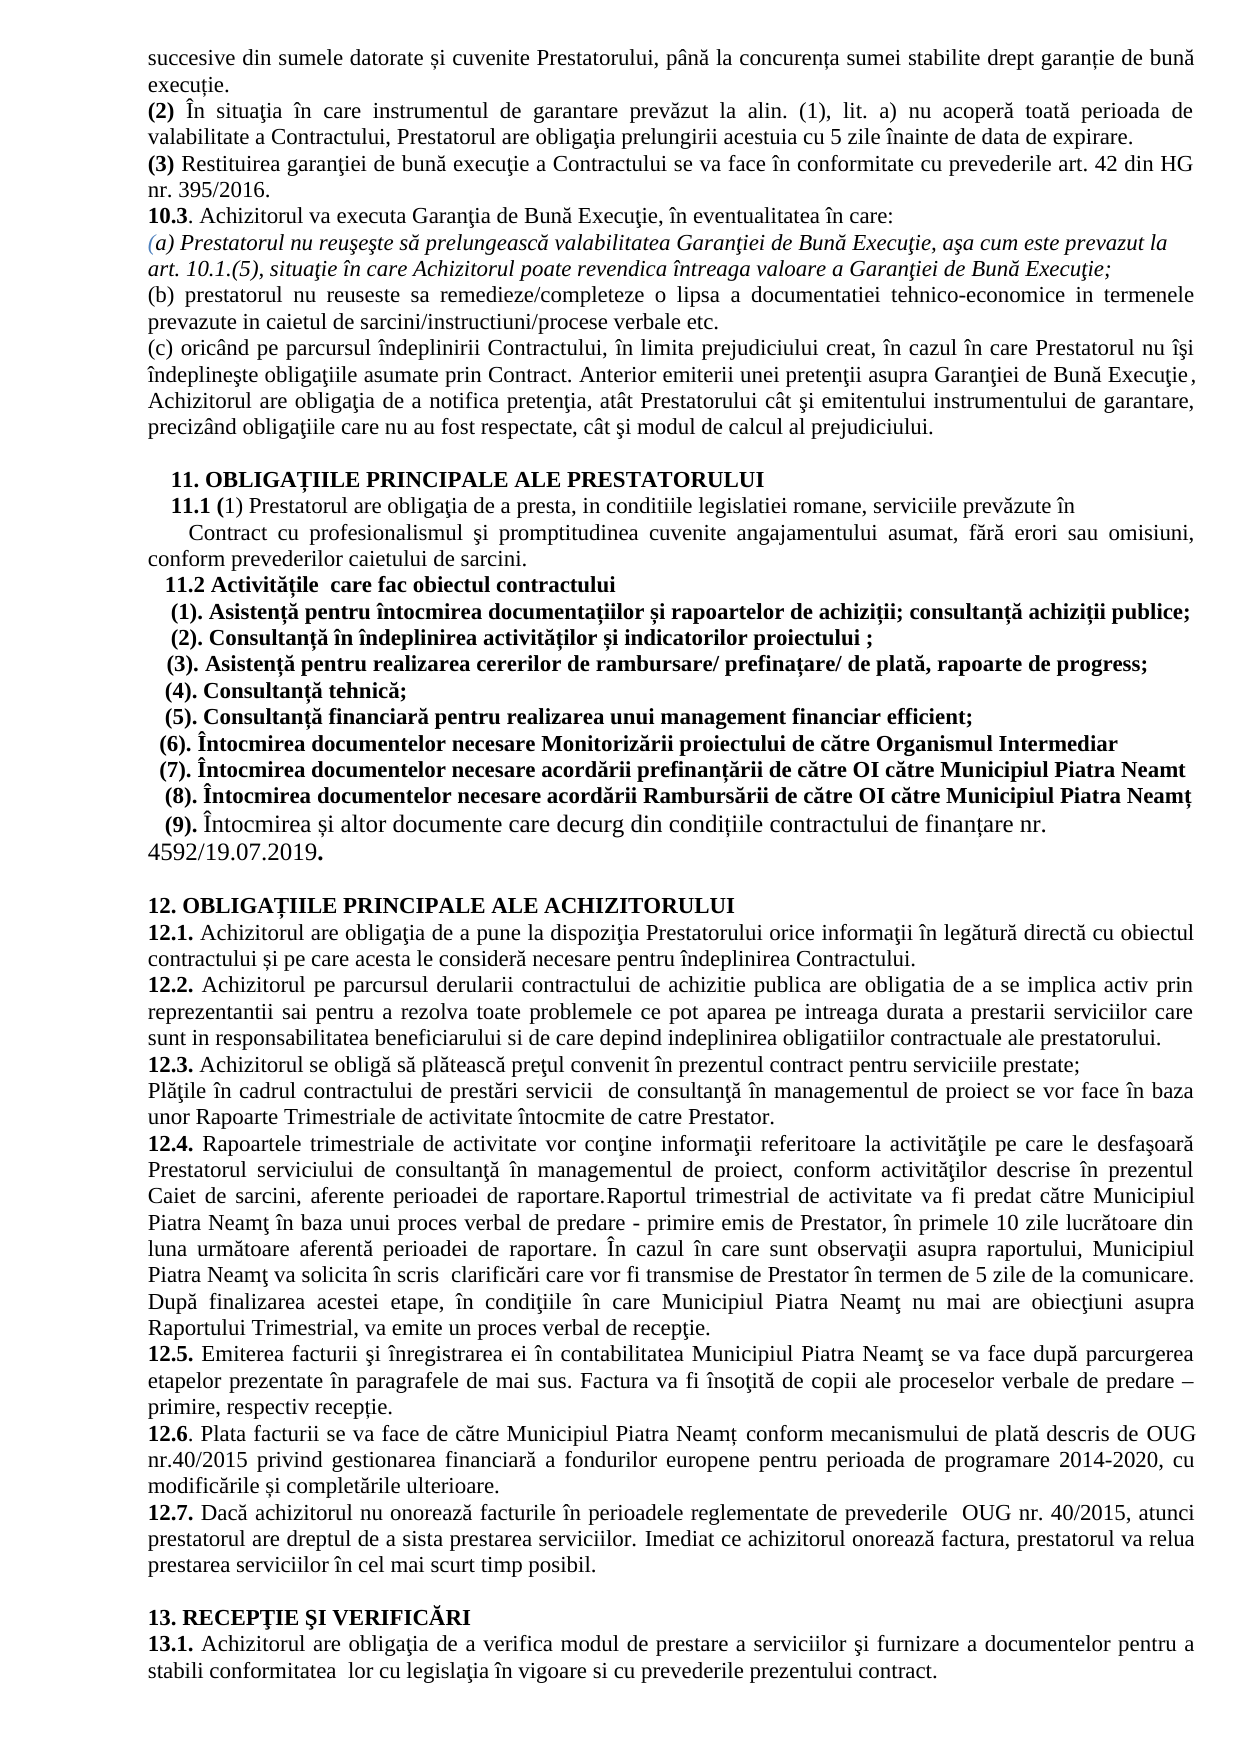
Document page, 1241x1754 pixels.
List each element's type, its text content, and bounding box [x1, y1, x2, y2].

text 11.2 Activitățile care fac obiectul contractului [148, 571, 1196, 598]
text 12.5. Emiterea facturii şi înregistrarea ei în contabilitatea Municipiul Piatra Neamţ se va face după parcurgerea etapelor prezentate în paragrafele de mai sus. Factura va fi însoţită de copii ale proceselor verbale de predare – primire, respectiv recepție. [148, 1341, 1196, 1419]
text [148, 44, 1196, 97]
text (8). Întocmirea documentelor necesare acordării Rambursării de către OI către Municipiul Piatra Neamț [148, 782, 1196, 809]
text 12.4. Rapoartele trimestriale de activitate vor conţine informaţii referitoare la activităţile pe care le desfaşoară Prestatorul serviciului de consultanţă în managementul de proiect, conform activităţilor descrise în prezentul Caiet de sarcini, aferente perioadei de raportare.Raportul trimestrial de activitate va fi predat către Municipiul Piatra Neamţ în baza unui proces verbal de predare - primire emis de Prestator, în primele 10 zile lucrătoare din luna următoare aferentă perioadei de raportare. În cazul în care sunt observaţii asupra raportului, Municipiul Piatra Neamţ va solicita în scris clarificări care vor fi transmise de Prestator în termen de 5 zile de la comunicare. După finalizarea acestei etape, în condiţiile în care Municipiul Piatra Neamţ nu mai are obiecţiuni asupra Raportului Trimestrial, va emite un proces verbal de recepţie. [148, 1130, 1196, 1341]
text (b) prestatorul nu reuseste sa remedieze/completeze o lipsa a documentatiei tehnico-economice in termenele prevazute in caietul de sarcini/instructiuni/procese verbale etc. [148, 282, 1196, 334]
text 10.3. Achizitorul va executa Garanţia de Bună Execuţie, în eventualitatea în care: [119, 202, 1196, 229]
text (9). Întocmirea și altor documente care decurg din condițiile contractului de finanțare nr. 4592/19.07.2019. [148, 809, 1196, 866]
text Contract cu profesionalismul şi promptitudinea cuvenite angajamentului asumat, fără erori sau omisiuni, conform prevederilor caietului de sarcini. [148, 519, 1196, 571]
text (3). Asistență pentru realizarea cererilor de rambursare/ prefinațare/ de plată, rapoarte de progress; [109, 651, 1196, 677]
text (c) oricând pe parcursul îndeplinirii Contractului, în limita prejudiciului creat, în cazul în care Prestatorul nu îşi îndeplineşte obligaţiile asumate prin Contract. Anterior emiterii unei pretenţii asupra Garanţiei de Bună Execuţie, Achizitorul are obligaţia de a notifica pretenţia, atât Prestatorului cât şi emitentului instrumentului de garantare, precizând obligaţiile care nu au fost respectate, cât şi modul de calcul al prejudiciului. [148, 334, 1196, 440]
text (2) În situaţia în care instrumentul de garantare prevăzut la alin. (1), lit. a) nu acoperă toată perioada de valabilitate a Contractului, Prestatorul are obligaţia prelungirii acestuia cu 5 zile înainte de data de expirare. [119, 97, 1196, 150]
text 13. RECEPŢIE ŞI VERIFICĂRI [148, 1604, 1196, 1630]
text 11.1 (1) Prestatorul are obligaţia de a presta, in conditiile legislatiei romane, serviciile prevăzute în [148, 492, 1196, 519]
text 12.1. Achizitorul are obligaţia de a pune la dispoziţia Prestatorului orice informaţii în legătură directă cu obiectul contractului și pe care acesta le consideră necesare pentru îndeplinirea Contractului. [148, 919, 1196, 972]
text (7). Întocmirea documentelor necesare acordării prefinanțării de către OI către Municipiul Piatra Neamt [148, 756, 1196, 782]
text 12. OBLIGAȚIILE PRINCIPALE ALE ACHIZITORULUI [148, 892, 1196, 919]
text (1). Asistență pentru întocmirea documentațiilor și rapoartelor de achiziții; consultanță achiziții publice; [148, 598, 1196, 624]
text 12.7. Dacă achizitorul nu onorează facturile în perioadele reglementate de prevederile OUG nr. 40/2015, atunci prestatorul are dreptul de a sista prestarea serviciilor. Imediat ce achizitorul onorează factura, prestatorul va relua prestarea serviciilor în cel mai scurt timp posibil. [148, 1499, 1196, 1578]
text (2). Consultanță în îndeplinirea activităților și indicatorilor proiectului ; [148, 624, 1196, 651]
text 12.2. Achizitorul pe parcursul derularii contractului de achizitie publica are obligatia de a se implica activ prin reprezentantii sai pentru a rezolva toate problemele ce pot aparea pe intreaga durata a prestarii serviciilor care sunt in responsabilitatea beneficiarului si de care depind indeplinirea obligatiilor contractuale ale prestatorului. [148, 972, 1196, 1051]
text (4). Consultanță tehnică; [148, 677, 1196, 703]
text (5). Consultanță financiară pentru realizarea unui management financiar efficient; [148, 703, 1196, 729]
text 13.1. Achizitorul are obligaţia de a verifica modul de prestare a serviciilor şi furnizare a documentelor pentru a stabili conformitatea lor cu legislaţia în vigoare si cu prevederile prezentului contract. [148, 1630, 1196, 1683]
text (6). Întocmirea documentelor necesare Monitorizării proiectului de către Organismul Intermediar [148, 729, 1196, 756]
text 11. OBLIGAȚIILE PRINCIPALE ALE PRESTATORULUI [148, 466, 1196, 492]
subtitle (a) Prestatorul nu reuşeşte să prelungească valabilitatea Garanţiei de Bună Execuţie, aşa cum este prevazut la art. 10.1.(5), situaţie în care Achizitorul poate revendica întreaga valoare a Garanţiei de Bună Execuţie; [119, 229, 1196, 282]
text (3) Restituirea garanţiei de bună execuţie a Contractului se va face în conformitate cu prevederile art. 42 din HG nr. 395/2016. [148, 150, 1196, 202]
text 12.6. Plata facturii se va face de către Municipiul Piatra Neamț conform mecanismului de plată descris de OUG nr.40/2015 privind gestionarea financiară a fondurilor europene pentru perioada de programare 2014-2020, cu modificările și completările ulterioare. [148, 1419, 1196, 1499]
text Plăţile în cadrul contractului de prestări servicii de consultanţă în managementul de proiect se vor face în baza unor Rapoarte Trimestriale de activitate întocmite de catre Prestator. [148, 1077, 1196, 1130]
text 12.3. Achizitorul se obligă să plătească preţul convenit în prezentul contract pentru serviciile prestate; [148, 1051, 1196, 1077]
